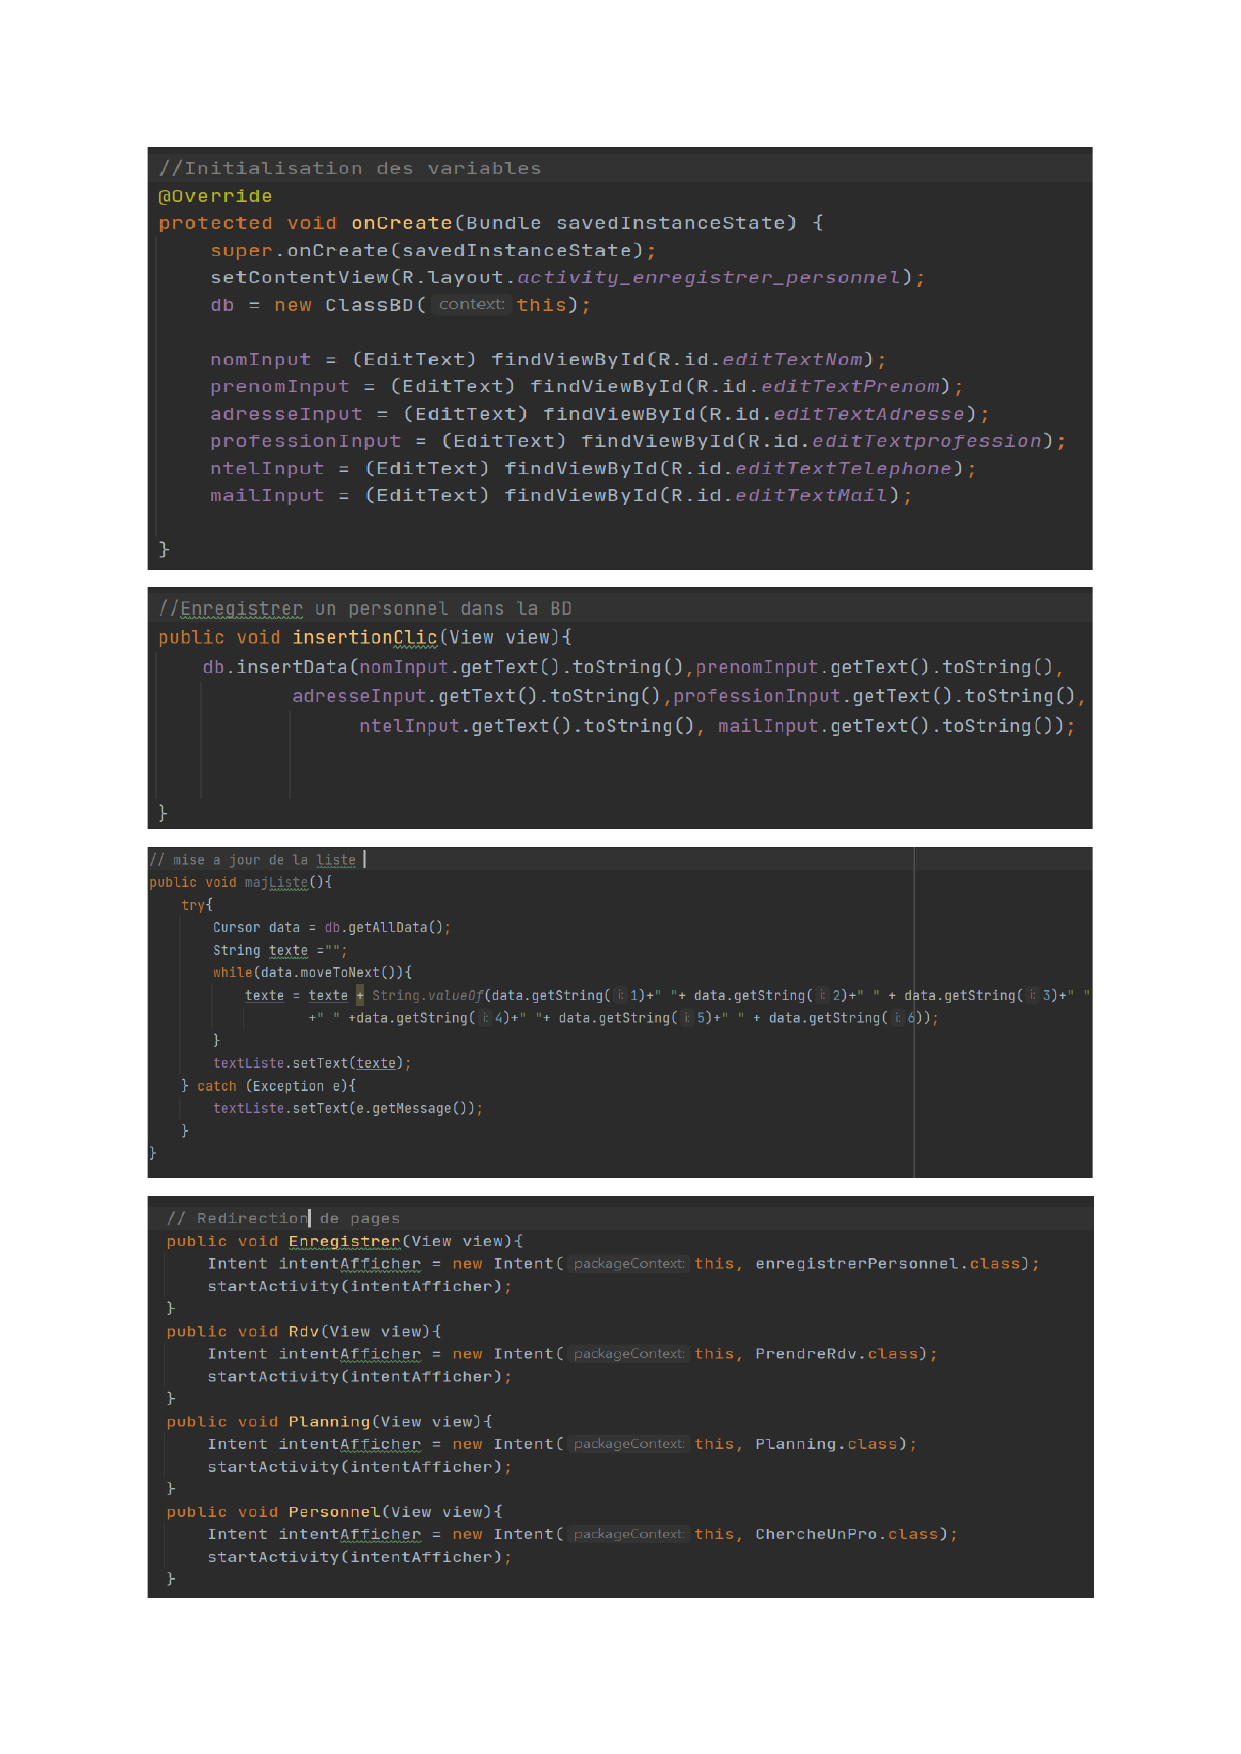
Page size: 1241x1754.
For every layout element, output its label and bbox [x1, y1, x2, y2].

picture [147, 147, 1093, 570]
picture [147, 847, 1093, 1178]
picture [147, 587, 1093, 829]
picture [147, 1196, 1094, 1598]
